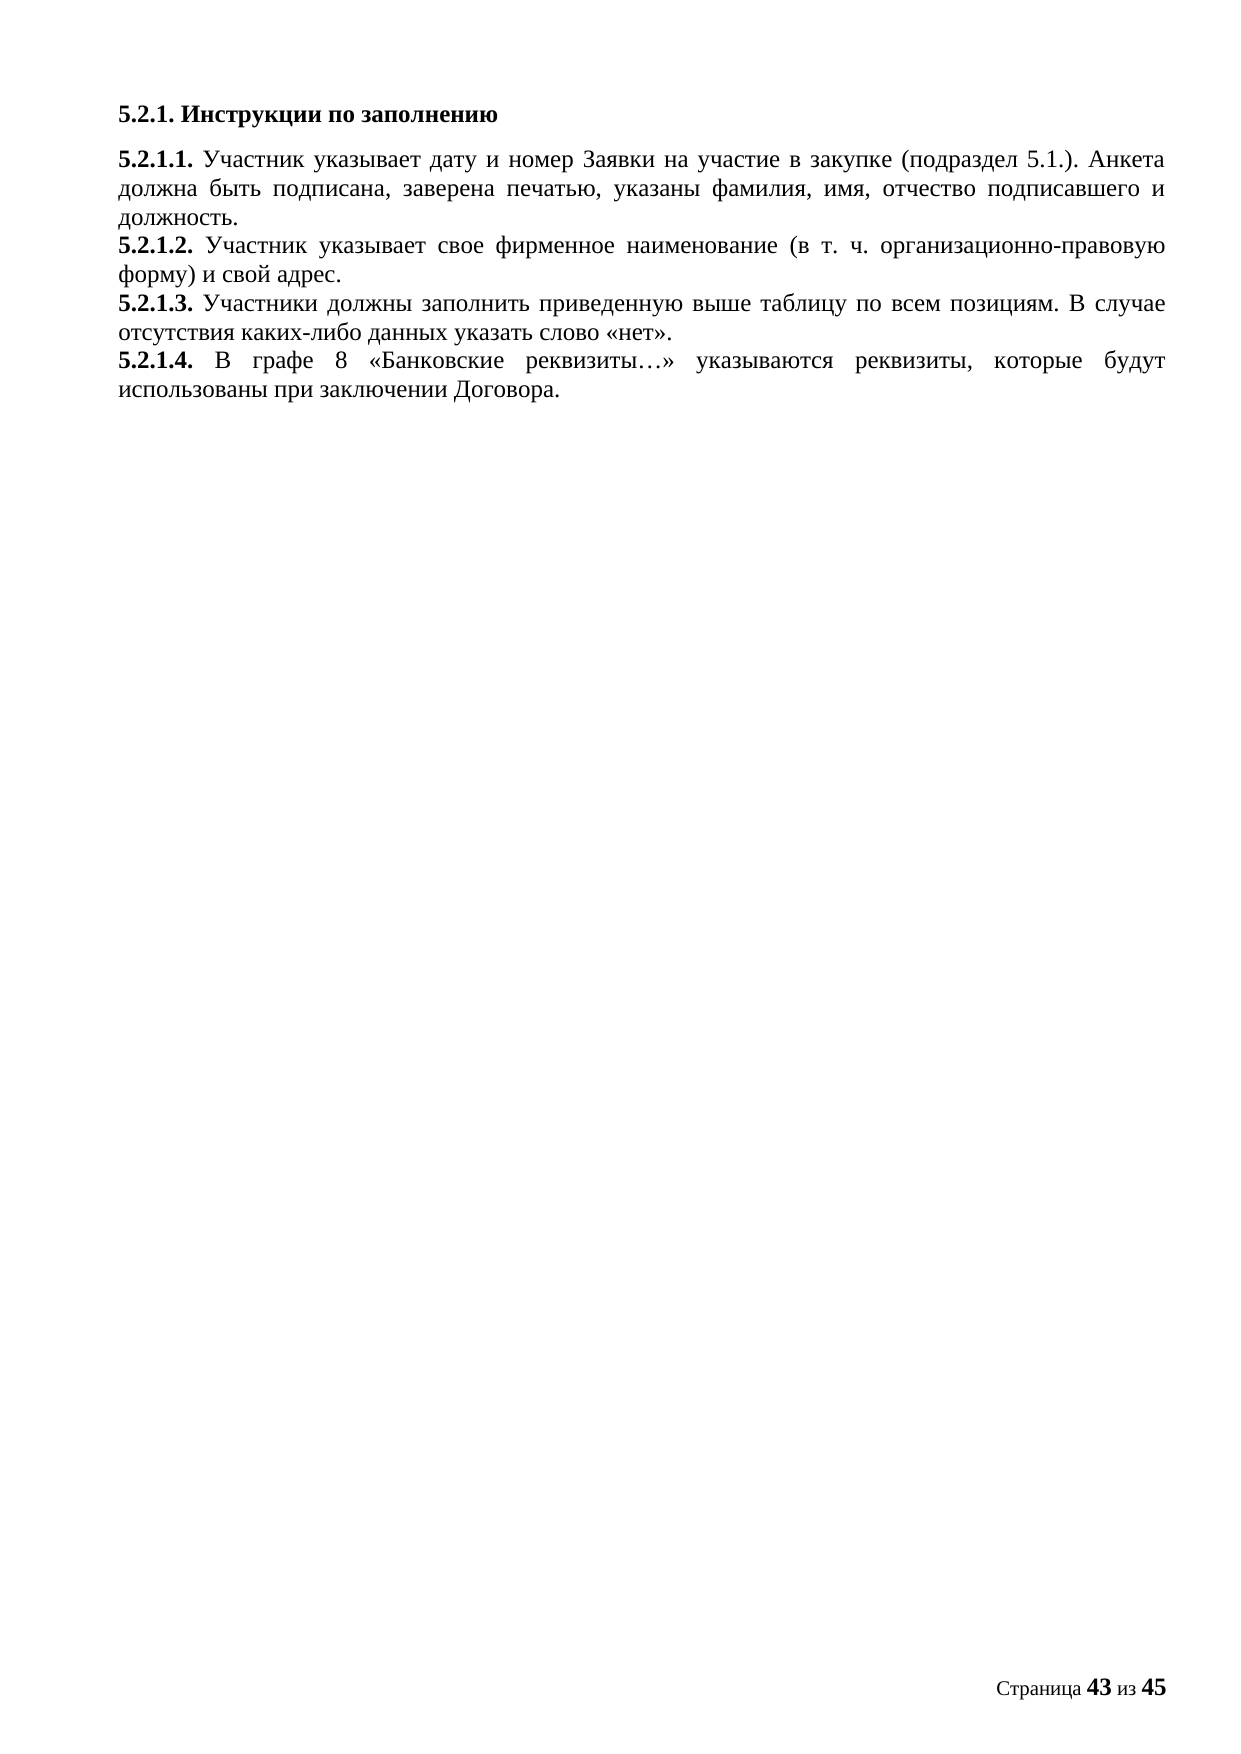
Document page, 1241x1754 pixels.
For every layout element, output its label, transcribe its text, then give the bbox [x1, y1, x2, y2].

text 5.2.1.3. Участники должны заполнить приведенную выше таблицу по всем позициям. В случае отсутствия каких-либо данных указать слово «нет». [118, 288, 1166, 346]
text 5.2.1.2. Участник указывает свое фирменное наименование (в т. ч. организационно-правовую форму) и свой адрес. [118, 231, 1166, 288]
text 5.2.1.1. Участник указывает дату и номер Заявки на участие в закупке (подраздел 5.1.). Анкета должна быть подписана, заверена печатью, указаны фамилия, имя, отчество подписавшего и должность. [118, 144, 1166, 231]
text 5.2.1.4. В графе 8 «Банковские реквизиты…» указываются реквизиты, которые будут использованы при заключении Договора. [118, 346, 1166, 403]
text 5.2.1. Инструкции по заполнению [118, 99, 1166, 128]
